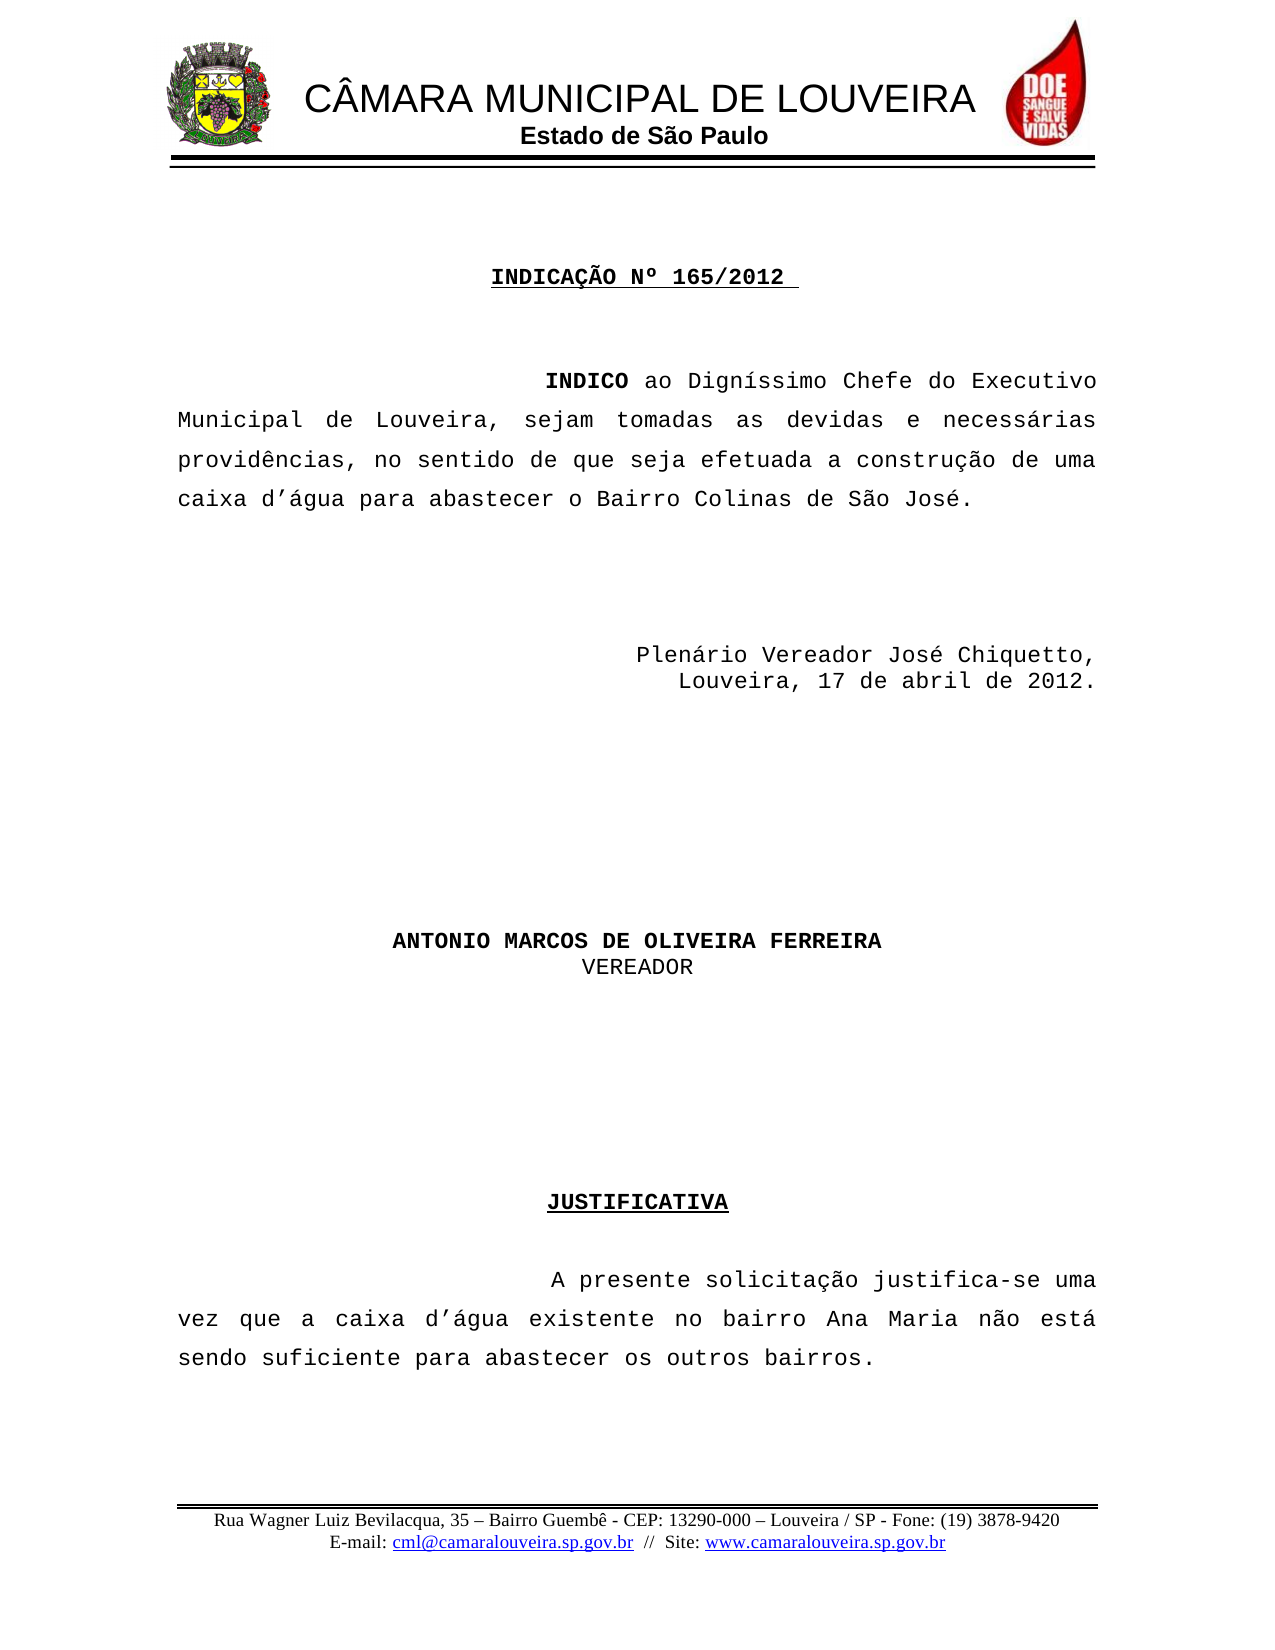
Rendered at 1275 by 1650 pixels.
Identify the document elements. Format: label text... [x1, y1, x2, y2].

text JUSTIFICATIVA [177, 1190, 1098, 1216]
text VEREADOR [177, 956, 1098, 982]
picture [1001, 16, 1091, 150]
text Plenário Vereador José Chiquetto, [177, 643, 1098, 669]
text INDICO ao Digníssimo Chefe do Executivo Municipal de Louveira, sejam tomadas as devidas e necessárias providências, no sentido de que seja efetuada a construção de uma caixa d’água para abastecer o Bairro Colinas de São José. [177, 370, 1098, 513]
picture [153, 35, 274, 150]
text A presente solicitação justifica-se uma vez que a caixa d’água existente no bairro Ana Maria não está sendo suficiente para abastecer os outros bairros. [177, 1268, 1098, 1372]
text Louveira, 17 de abril de 2012. [177, 669, 1098, 695]
text ANTONIO MARCOS DE OLIVEIRA FERREIRA [177, 930, 1098, 956]
text INDICAÇÃO Nº 165/2012 [177, 266, 1098, 292]
